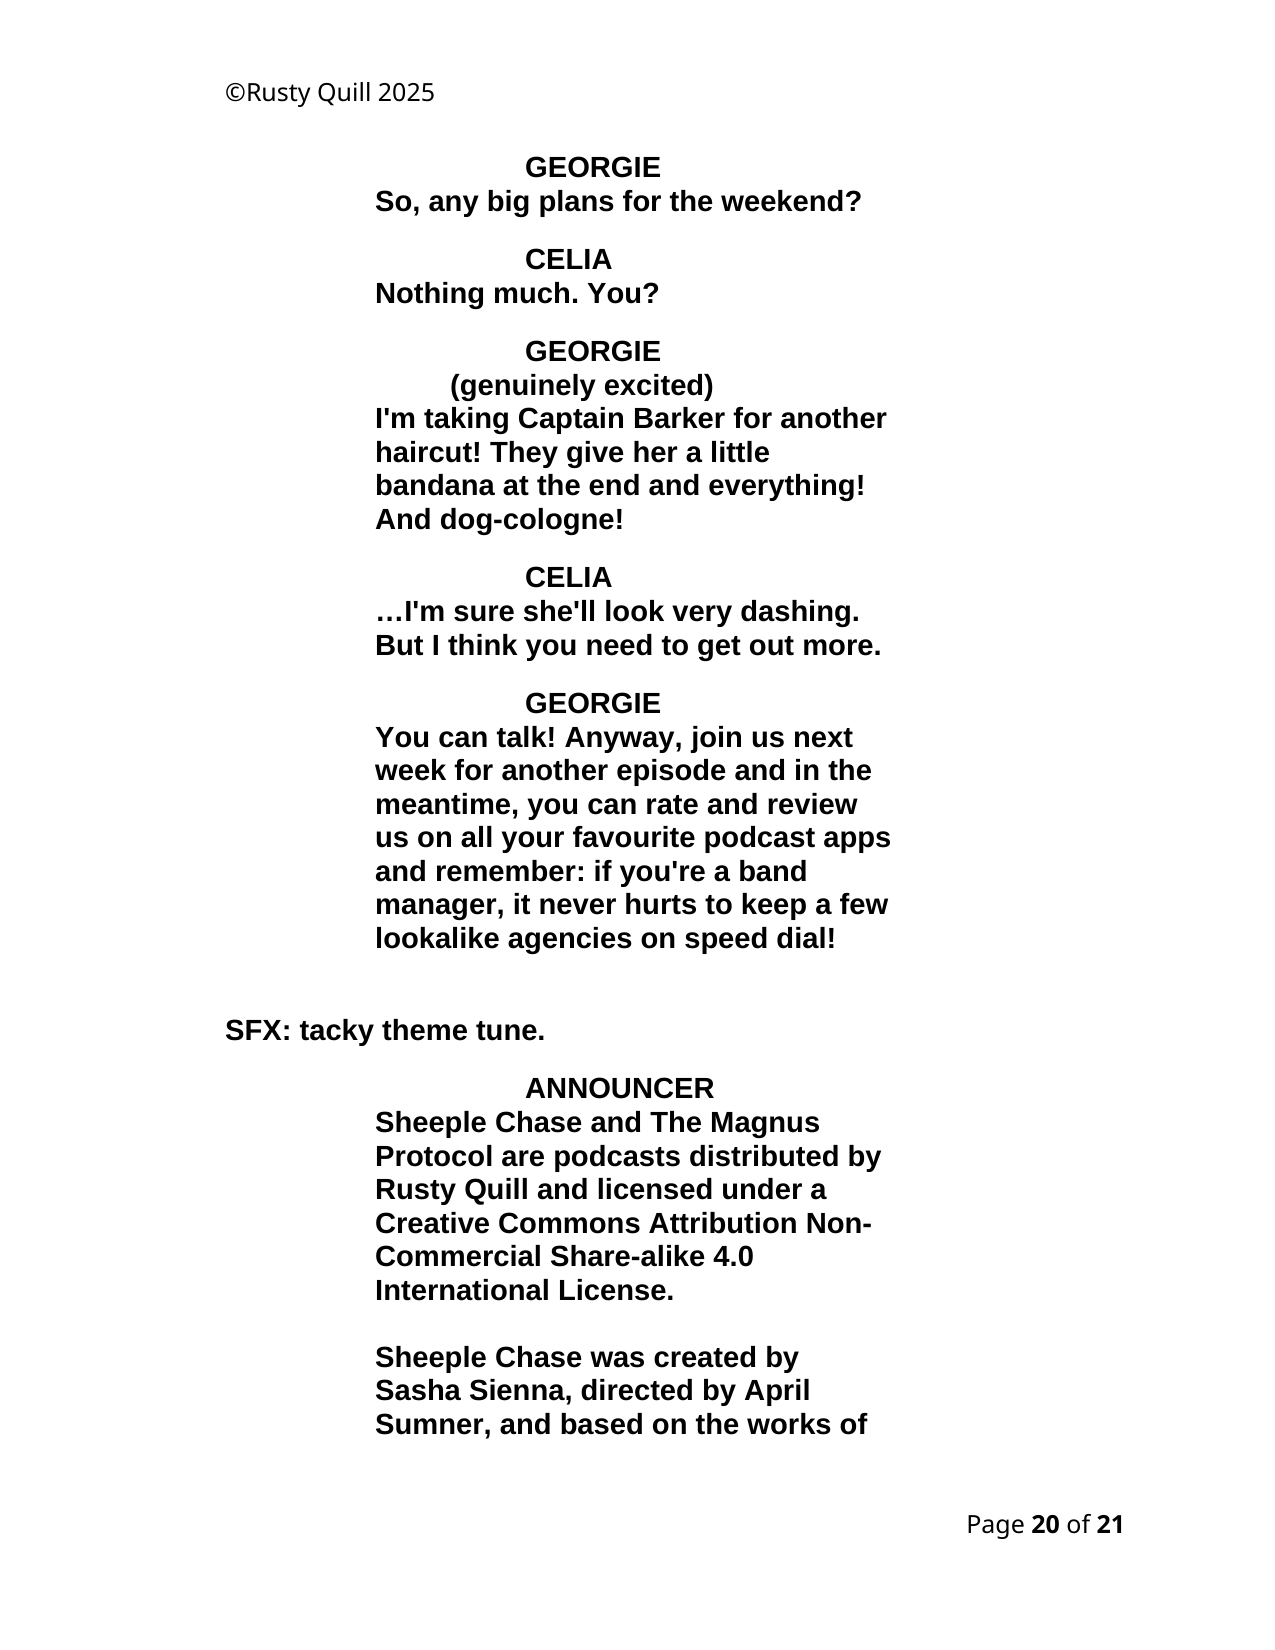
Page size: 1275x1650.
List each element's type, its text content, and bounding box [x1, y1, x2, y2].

text CELIA [525, 560, 1087, 594]
text CELIA [525, 242, 1087, 276]
text I'm taking Captain Barker for another haircut! They give her a little bandana at the end and everything! And dog-cologne! [375, 401, 892, 535]
text Georgie [525, 150, 1087, 183]
text GEORGIE [525, 334, 1087, 368]
text SFX: tacky theme tune. [225, 1013, 892, 1046]
text GEORGIE [525, 686, 1087, 719]
text (genuinely excited) [450, 368, 825, 401]
text So, any big plans for the weekend? [375, 183, 892, 217]
text Nothing much. You? [375, 276, 892, 309]
text ANNOUNCER [525, 1071, 1087, 1105]
text Sheeple Chase and The Magnus Protocol are podcasts distributed by Rusty Quill and licensed under a Creative Commons Attribution Non-Commercial Share-alike 4.0 International License. [375, 1105, 892, 1306]
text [375, 1306, 892, 1440]
text You can talk! Anyway, join us next week for another episode and in the meantime, you can rate and review us on all your favourite podcast apps and remember: if you're a band manager, it never hurts to keep a few lookalike agencies on speed dial! [375, 719, 892, 954]
text …I'm sure she'll look very dashing. But I think you need to get out more. [375, 594, 892, 661]
